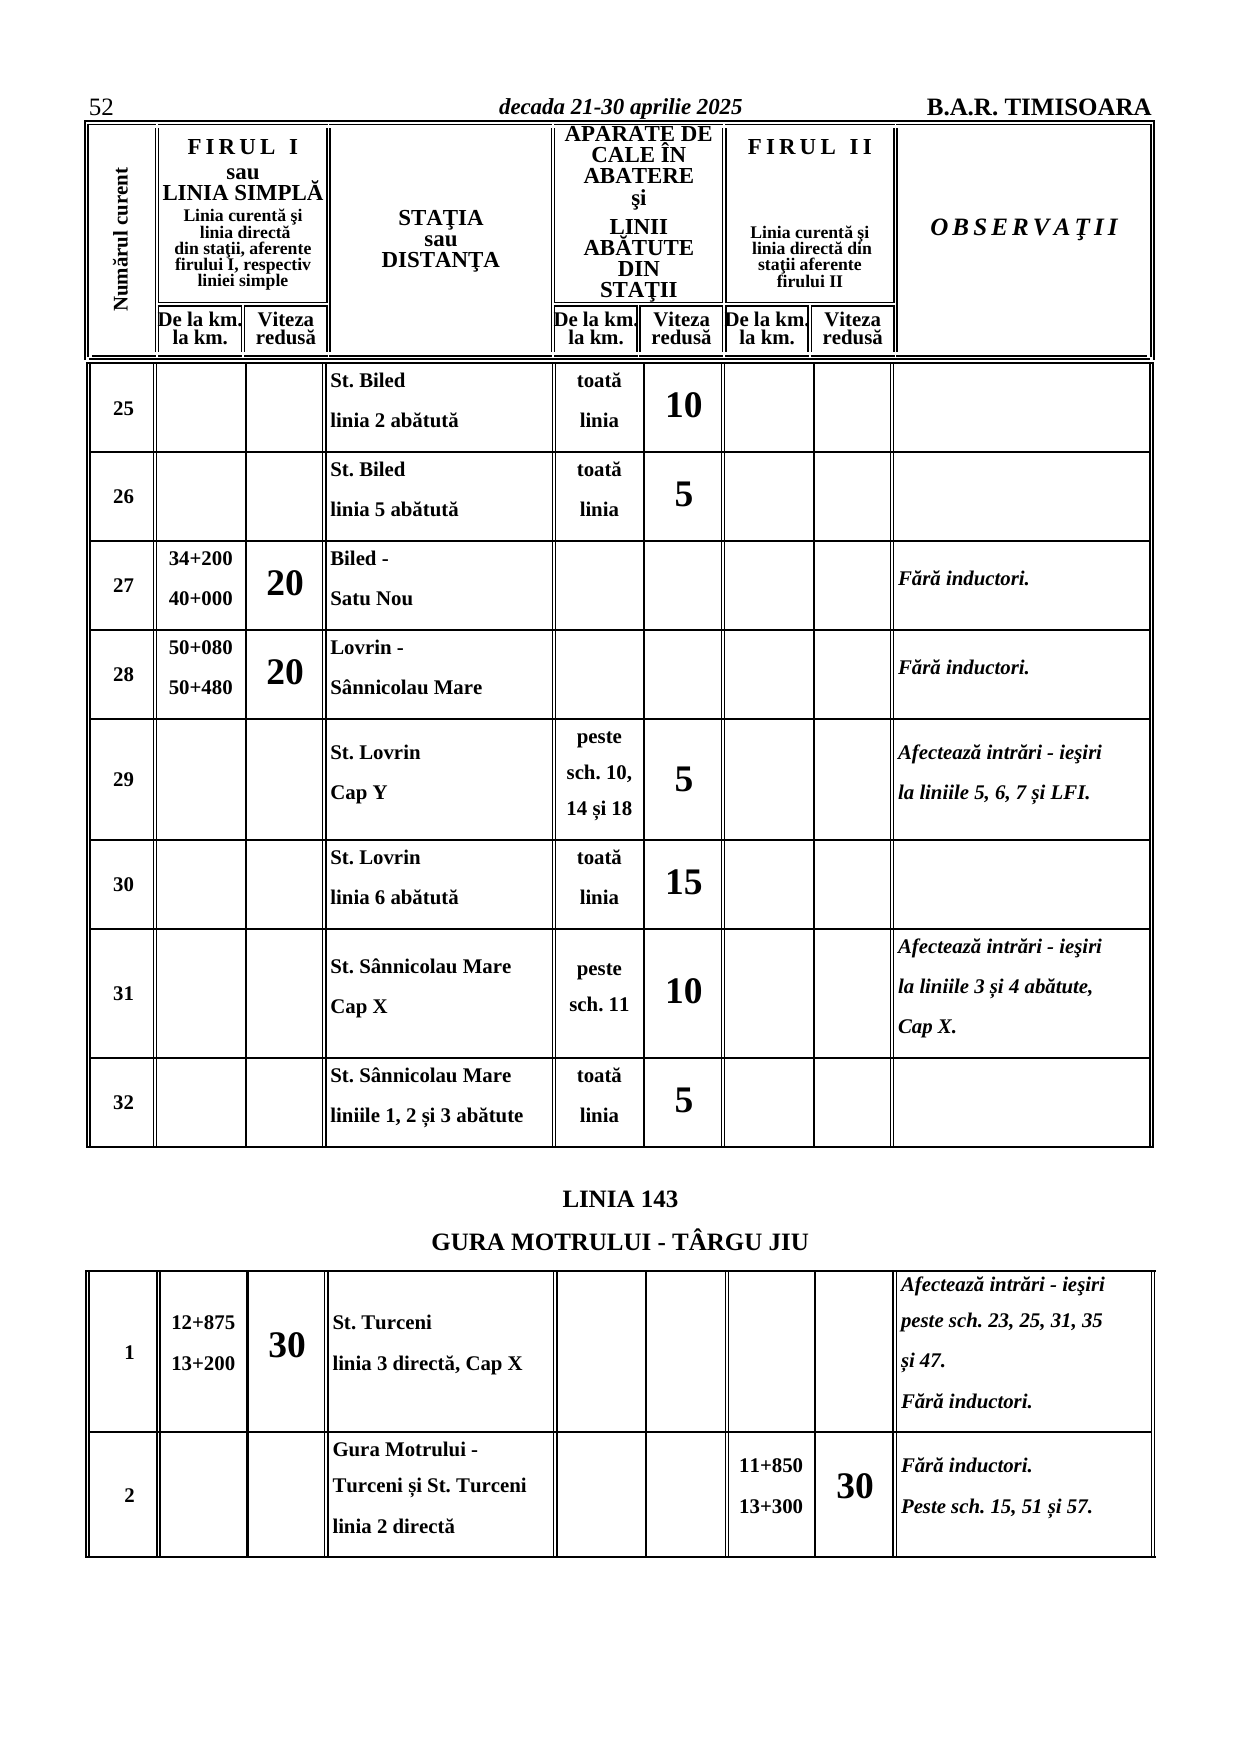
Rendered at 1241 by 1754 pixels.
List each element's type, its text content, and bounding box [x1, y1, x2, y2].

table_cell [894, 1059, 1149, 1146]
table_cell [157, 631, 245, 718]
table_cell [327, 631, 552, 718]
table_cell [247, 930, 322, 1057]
subtitle LINIA 143 [89, 1184, 1152, 1213]
subtitle GURA MOTRULUI - TÂRGU JIU [89, 1227, 1152, 1256]
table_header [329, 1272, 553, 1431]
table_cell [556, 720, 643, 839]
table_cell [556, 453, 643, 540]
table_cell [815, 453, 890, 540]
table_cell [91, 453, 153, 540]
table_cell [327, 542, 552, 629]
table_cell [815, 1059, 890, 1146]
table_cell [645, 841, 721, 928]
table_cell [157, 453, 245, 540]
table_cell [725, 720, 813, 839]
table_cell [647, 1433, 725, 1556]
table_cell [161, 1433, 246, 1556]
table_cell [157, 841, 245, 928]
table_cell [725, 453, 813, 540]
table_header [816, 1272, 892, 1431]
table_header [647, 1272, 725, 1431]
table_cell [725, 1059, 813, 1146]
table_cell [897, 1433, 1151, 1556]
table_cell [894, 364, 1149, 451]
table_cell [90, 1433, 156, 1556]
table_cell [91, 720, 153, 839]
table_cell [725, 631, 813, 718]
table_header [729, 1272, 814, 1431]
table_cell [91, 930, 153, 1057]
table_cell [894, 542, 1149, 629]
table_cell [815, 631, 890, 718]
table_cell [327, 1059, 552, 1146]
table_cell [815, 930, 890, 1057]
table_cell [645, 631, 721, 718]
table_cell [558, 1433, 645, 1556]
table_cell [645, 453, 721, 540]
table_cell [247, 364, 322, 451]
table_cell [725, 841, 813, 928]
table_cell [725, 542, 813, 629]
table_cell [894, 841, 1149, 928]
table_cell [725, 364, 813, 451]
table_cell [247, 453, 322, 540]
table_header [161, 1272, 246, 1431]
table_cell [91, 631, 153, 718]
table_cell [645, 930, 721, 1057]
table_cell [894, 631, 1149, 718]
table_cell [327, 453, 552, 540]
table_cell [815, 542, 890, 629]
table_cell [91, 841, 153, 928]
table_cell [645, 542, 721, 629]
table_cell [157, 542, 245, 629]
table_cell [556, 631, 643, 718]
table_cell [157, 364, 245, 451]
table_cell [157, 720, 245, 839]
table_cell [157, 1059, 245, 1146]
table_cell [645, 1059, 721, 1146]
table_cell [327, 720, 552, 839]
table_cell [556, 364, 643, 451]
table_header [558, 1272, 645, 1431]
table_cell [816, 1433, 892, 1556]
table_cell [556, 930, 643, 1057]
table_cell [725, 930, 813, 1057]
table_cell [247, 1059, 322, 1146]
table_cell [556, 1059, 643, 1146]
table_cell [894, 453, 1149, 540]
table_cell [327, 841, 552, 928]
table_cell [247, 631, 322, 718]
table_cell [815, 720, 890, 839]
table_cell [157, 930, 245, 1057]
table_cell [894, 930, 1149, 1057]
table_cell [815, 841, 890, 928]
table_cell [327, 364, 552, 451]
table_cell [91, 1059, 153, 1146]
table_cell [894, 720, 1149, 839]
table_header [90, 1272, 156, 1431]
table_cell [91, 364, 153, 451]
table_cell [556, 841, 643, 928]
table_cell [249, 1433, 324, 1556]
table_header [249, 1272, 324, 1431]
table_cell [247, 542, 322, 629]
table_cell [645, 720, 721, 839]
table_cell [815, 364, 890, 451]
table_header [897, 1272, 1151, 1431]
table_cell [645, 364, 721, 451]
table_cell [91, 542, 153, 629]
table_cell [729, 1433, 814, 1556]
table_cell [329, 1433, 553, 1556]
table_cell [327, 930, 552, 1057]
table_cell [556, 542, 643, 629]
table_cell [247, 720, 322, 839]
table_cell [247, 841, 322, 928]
